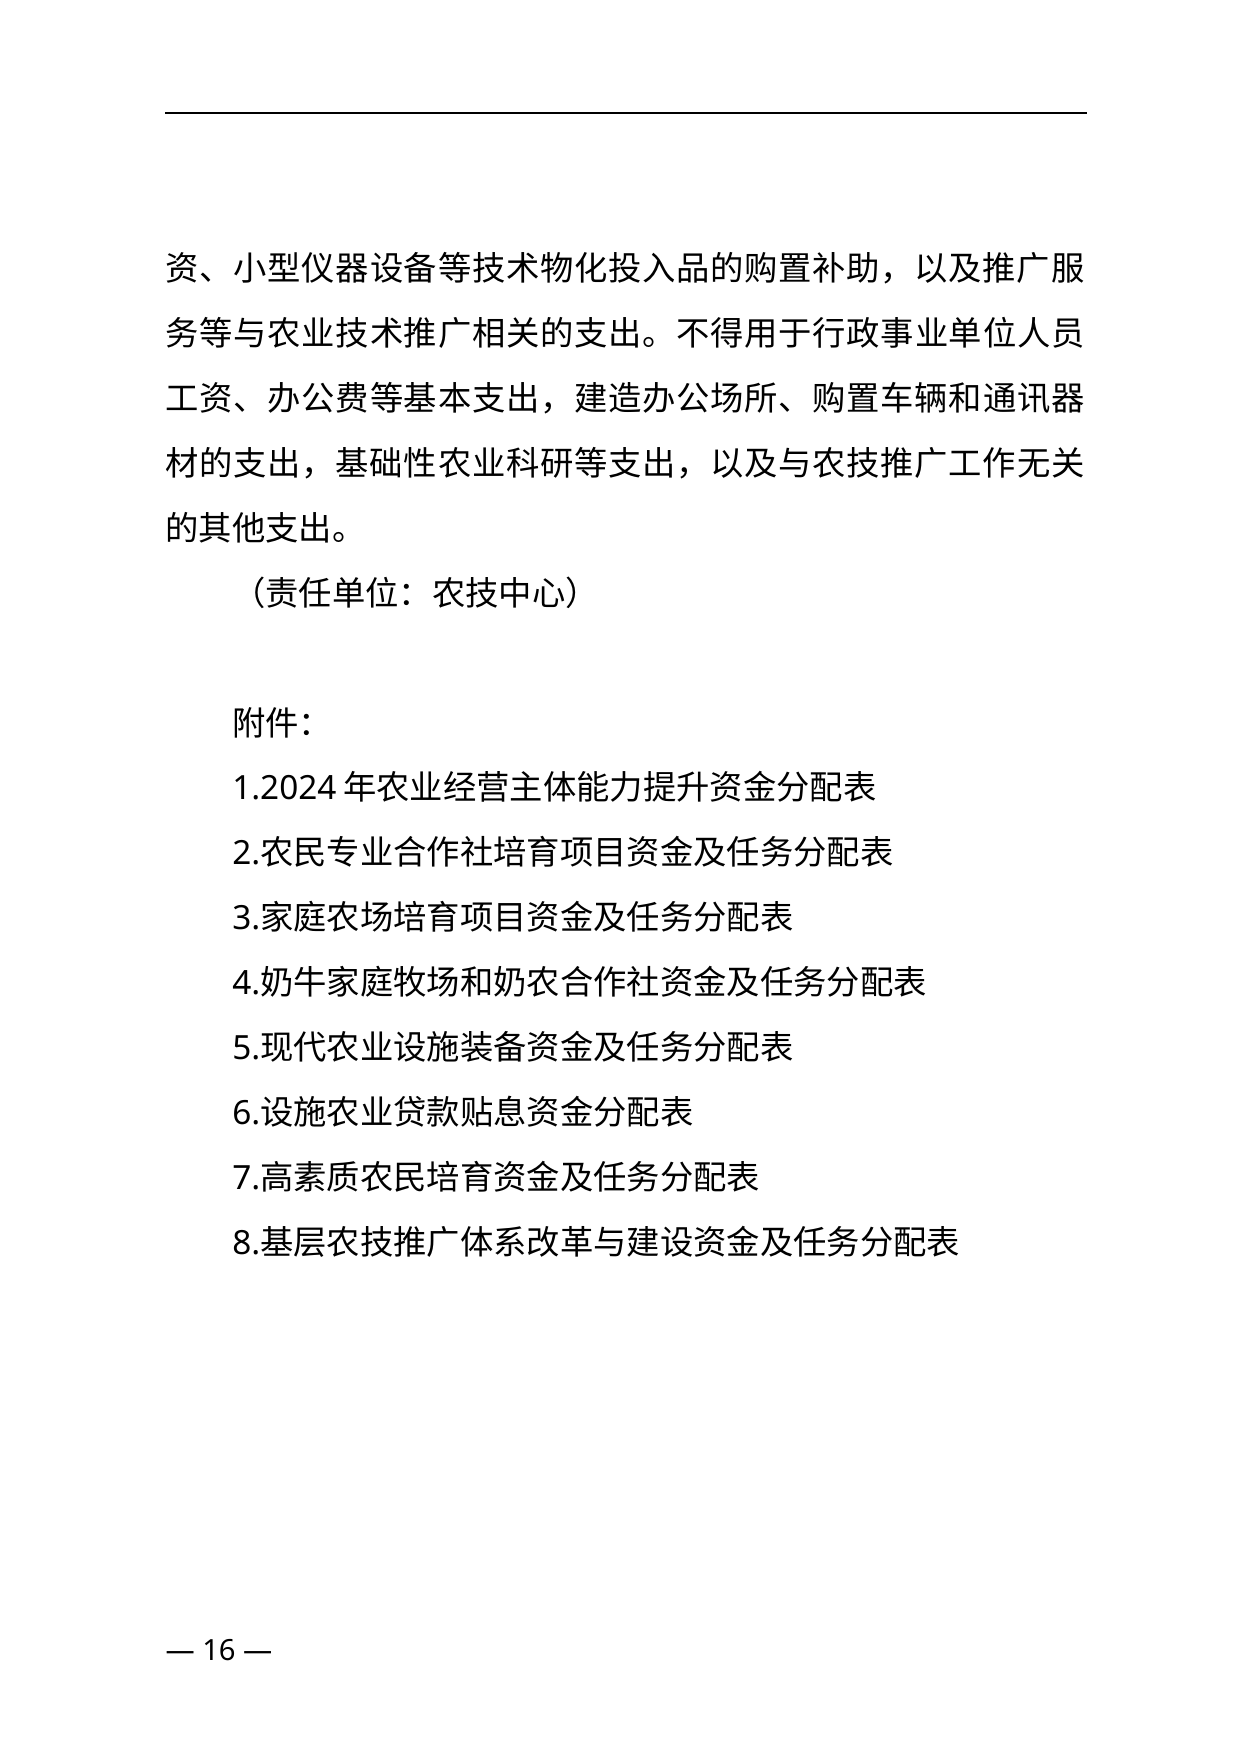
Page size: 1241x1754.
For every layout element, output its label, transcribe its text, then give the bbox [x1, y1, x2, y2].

list 3.家庭农场培育项目资金及任务分配表 [165, 883, 1087, 948]
text 7.高素质农民培育资金及任务分配表 [165, 1143, 1087, 1208]
text 5.现代农业设施装备资金及任务分配表 [165, 1013, 1087, 1078]
text 8.基层农技推广体系改革与建设资金及任务分配表 [165, 1208, 1087, 1273]
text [165, 233, 1087, 558]
text 6.设施农业贷款贴息资金分配表 [165, 1078, 1087, 1143]
text （责任单位：农技中心） [165, 558, 1087, 623]
text 附件： [165, 688, 1087, 753]
text 4.奶牛家庭牧场和奶农合作社资金及任务分配表 [165, 948, 1087, 1013]
list 2.农民专业合作社培育项目资金及任务分配表 [165, 818, 1087, 883]
text 1.2024年农业经营主体能力提升资金分配表 [165, 753, 1087, 818]
